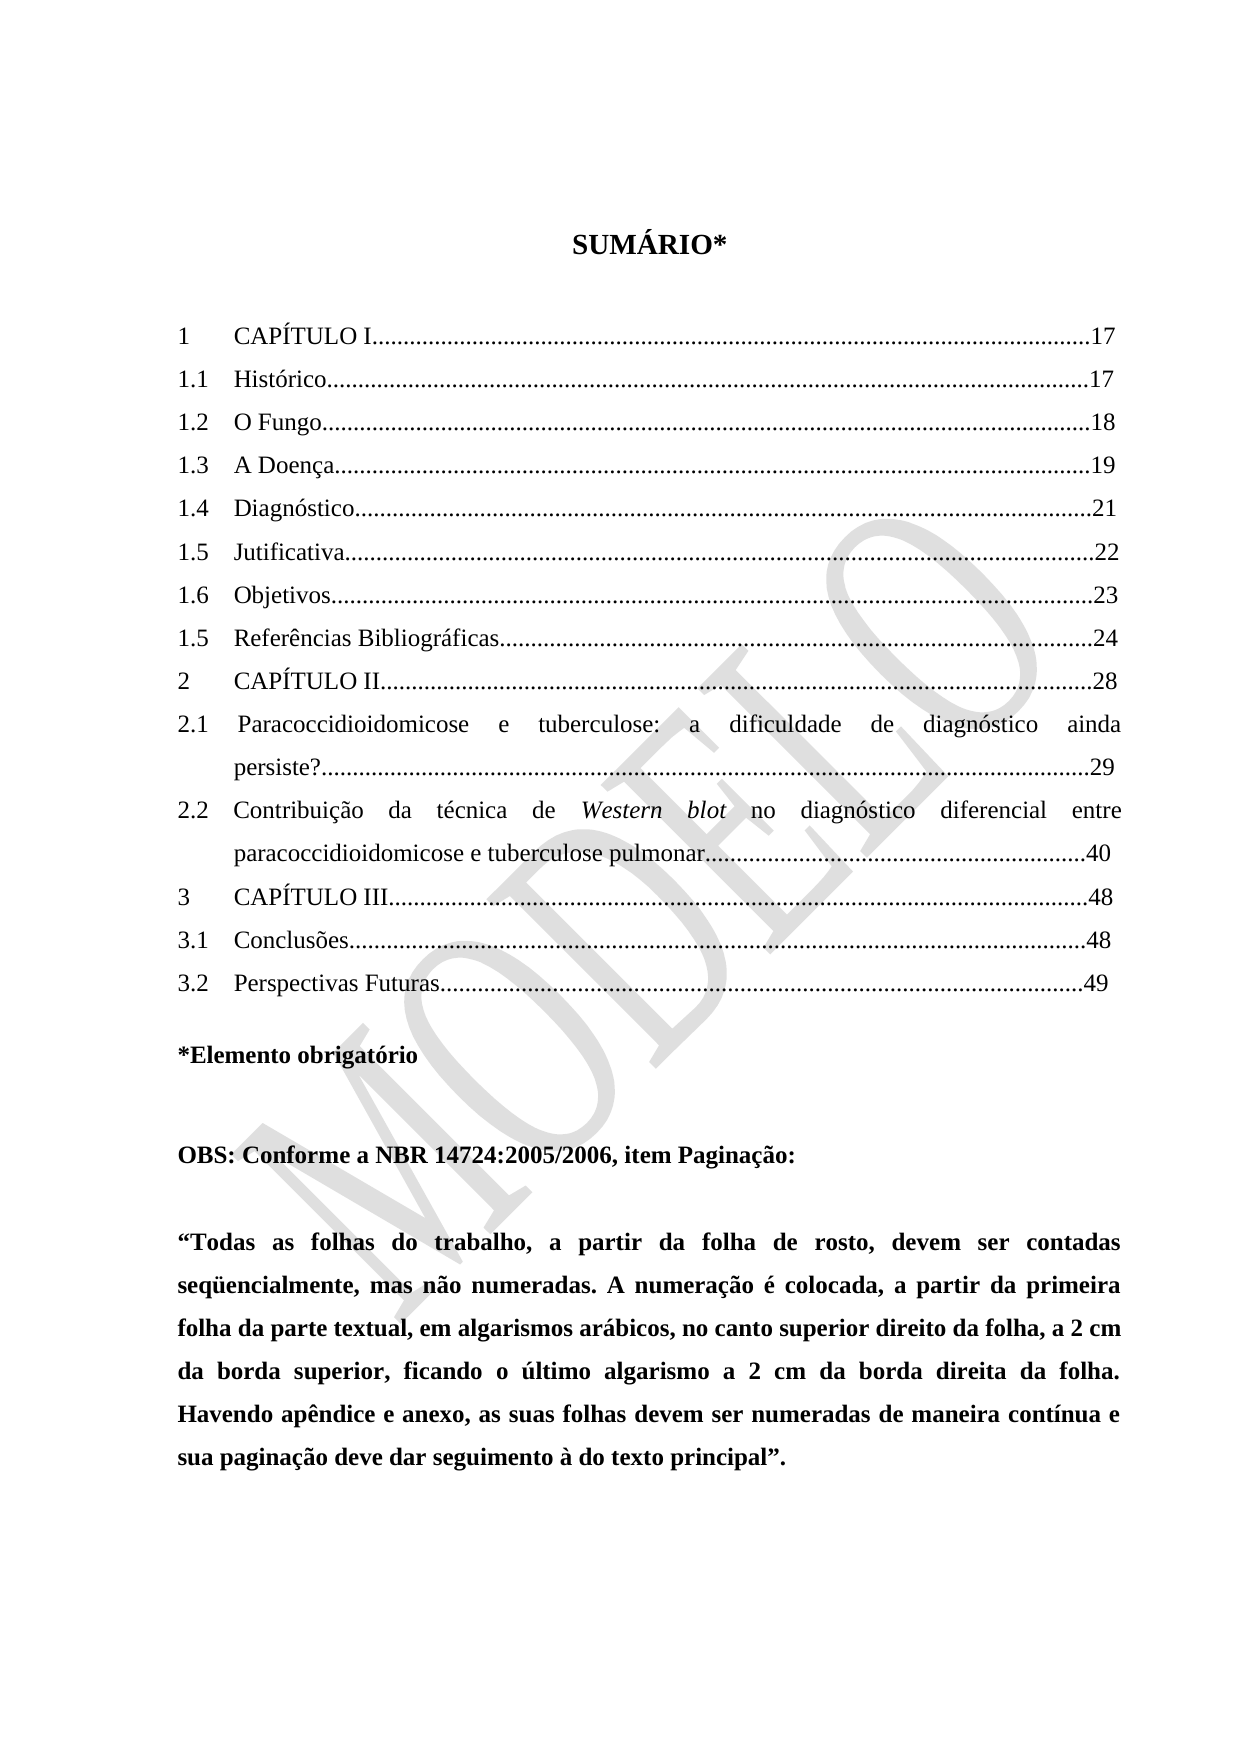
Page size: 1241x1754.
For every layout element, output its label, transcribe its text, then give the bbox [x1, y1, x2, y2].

text 2.1 Paracoccidioidomicose e tuberculose: a dificuldade de diagnóstico ainda persiste?...........................................................................................................................29 [177, 709, 1122, 781]
text “Todas as folhas do trabalho, a partir da folha de rosto, devem ser contadas seqüencialmente, mas não numeradas. A numeração é colocada, a partir da primeira folha da parte textual, em algarismos arábicos, no canto superior direito da folha, a da borda superior, ficando o último algarismo a da borda direita da folha. Havendo apêndice e anexo, as suas folhas devem ser numeradas de maneira contínua e sua paginação deve dar seguimento à do texto principal”. [177, 1227, 1122, 1471]
text 1.3 A Doença.........................................................................................................................19 [177, 450, 1122, 479]
text *Elemento obrigatório [177, 1040, 1122, 1068]
text 1.5 Jutificativa........................................................................................................................22 [177, 537, 1122, 565]
text 1.6 Objetivos..........................................................................................................................23 [177, 580, 1122, 608]
text 1.5 Referências Bibliográficas...............................................................................................24 [177, 623, 1122, 652]
text 1.1 Histórico..........................................................................................................................17 [177, 364, 1122, 393]
text 3.2 Perspectivas Futuras.......................................................................................................49 [177, 968, 1122, 997]
text 1.2 O Fungo...........................................................................................................................18 [177, 407, 1122, 436]
text 2 CAPÍTULO II..................................................................................................................28 [177, 666, 1122, 695]
text SUMÁRIO* [177, 227, 1122, 261]
text 2.2 Contribuição da técnica de Western blot no diagnóstico diferencial entre paracoccidioidomicose e tuberculose pulmonar.............................................................40 [177, 795, 1122, 867]
text 1.4 Diagnóstico......................................................................................................................21 [177, 493, 1122, 522]
text OBS: Conforme a NBR 14724:2005/2006, item Paginação: [177, 1140, 1122, 1169]
text 3.1 Conclusões......................................................................................................................48 [177, 925, 1122, 953]
text 3 CAPÍTULO III................................................................................................................48 [177, 882, 1122, 910]
text 1 CAPÍTULO I...................................................................................................................17 [177, 321, 1122, 350]
